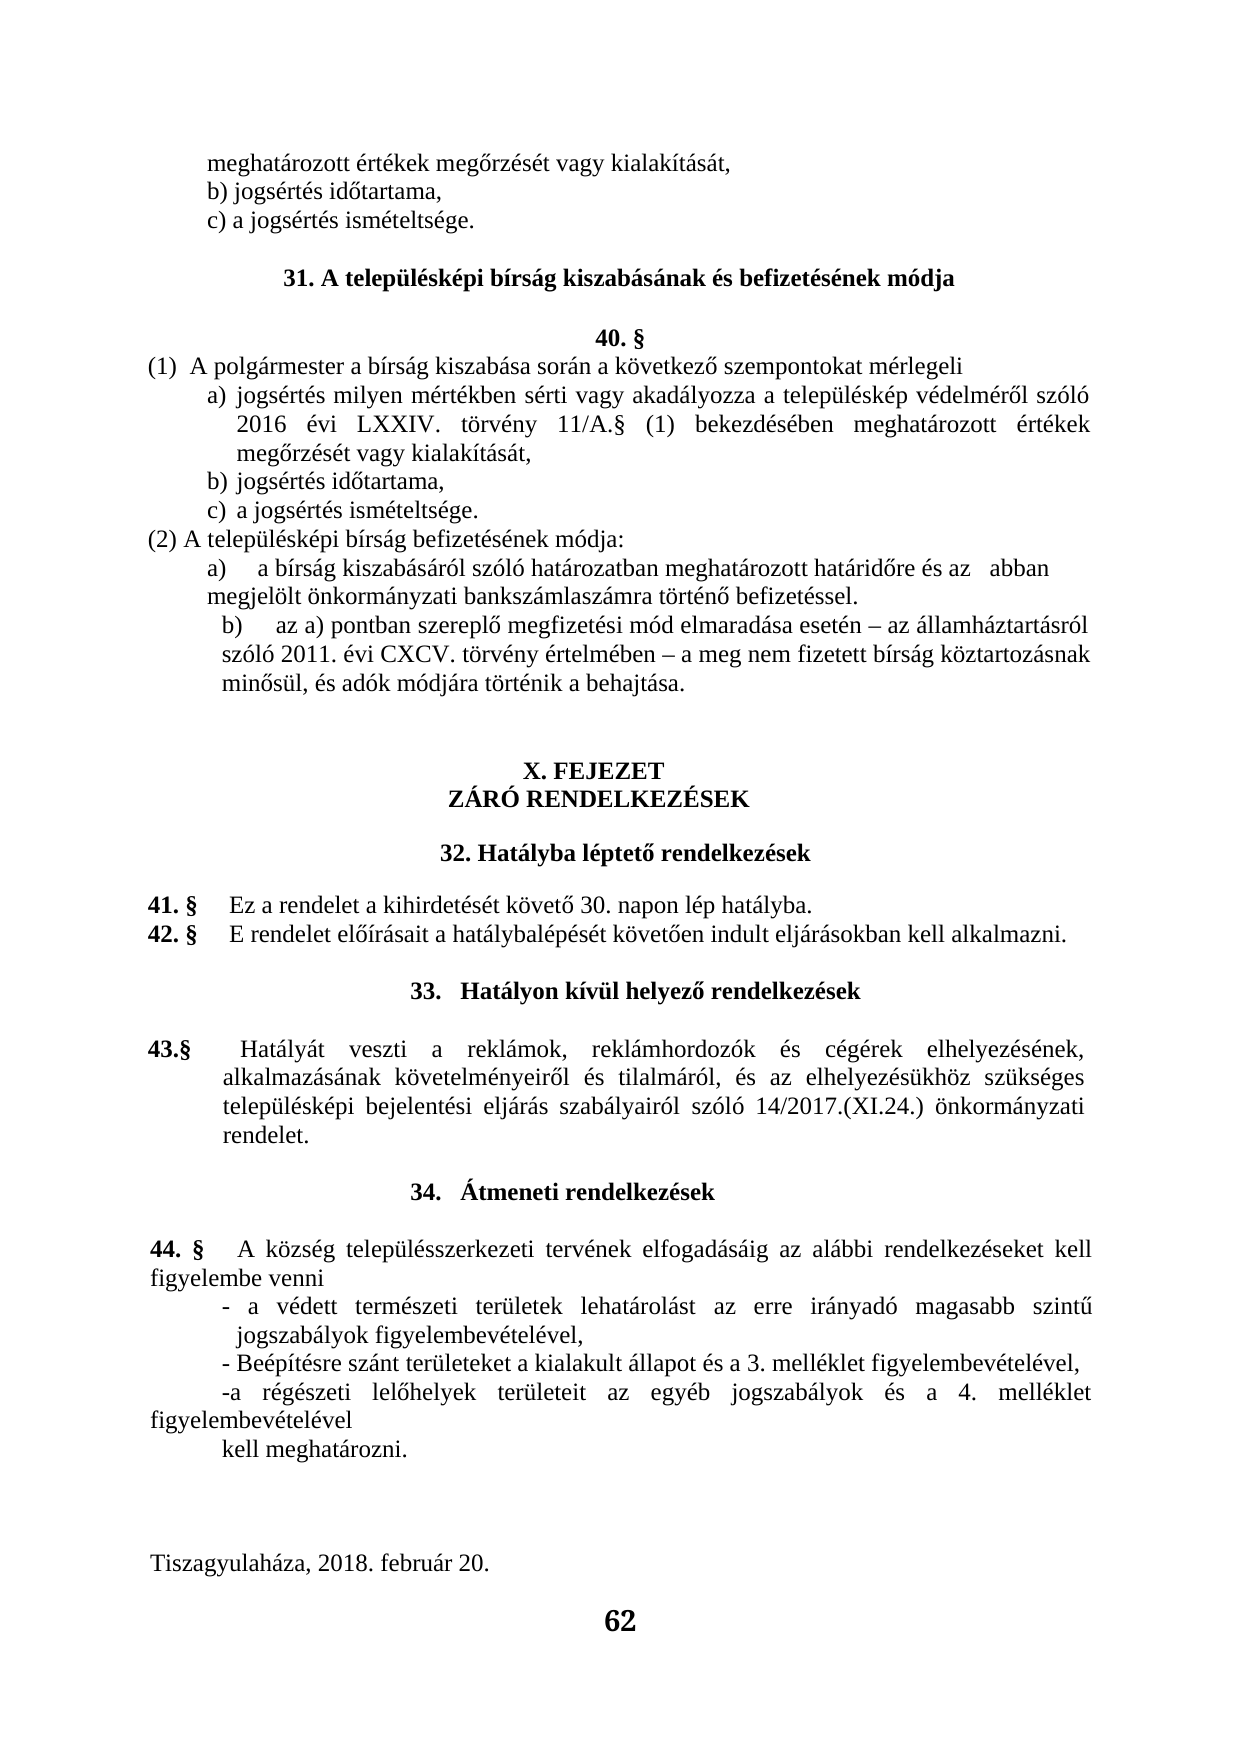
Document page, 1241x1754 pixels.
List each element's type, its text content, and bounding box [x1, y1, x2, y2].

text 41. § Ez a rendelet a kihirdetését követő 30. napon lép hatályba. [148, 890, 1090, 919]
text 33. Hatályon kívül helyező rendelkezések [410, 976, 1085, 1005]
text kell meghatározni. [150, 1435, 1092, 1463]
text 32. Hatályba léptető rendelkezések [148, 842, 1090, 866]
text b) az a) pontban szereplő megfizetési mód elmaradása esetén – az államháztartásról szóló 2011. évi CXCV. törvény értelmében – a meg nem fizetett bírság köztartozásnak minősül, és adók módjára történik a behajtása. [148, 610, 1090, 696]
text 43.§ Hatályát veszti a reklámok, reklámhordozók és cégérek elhelyezésének, alkalmazásának követelményeiről és tilalmáról, és az elhelyezésükhöz szükséges településképi bejelentési eljárás szabályairól szóló 14/2017.(XI.24.) önkormányzati rendelet. [148, 1034, 1085, 1149]
text a) a bírság kiszabásáról szóló határozatban meghatározott határidőre és az abban megjelölt önkormányzati bankszámlaszámra történő befizetéssel. [148, 553, 1090, 610]
text 40. § [148, 323, 1092, 351]
text 34. Átmeneti rendelkezések [410, 1177, 1085, 1206]
text c) a jogsértés ismételtsége. [207, 205, 1090, 234]
text - a védett természeti területek lehatárolást az erre irányadó magasabb szintű jogszabályok figyelembevételével, [222, 1292, 1092, 1349]
text ZÁRÓ RENDELKEZÉSEK [448, 784, 1090, 813]
text a) jogsértés milyen mértékben sérti vagy akadályozza a településkép védelméről szóló 2016 évi LXXIV. törvény 11/A.§ (1) bekezdésében meghatározott értékek megőrzését vagy kialakítását, [207, 380, 1090, 466]
text c) a jogsértés ismételtsége. [207, 495, 1090, 524]
text b) jogsértés időtartama, [207, 176, 1090, 205]
text 42. § E rendelet előírásait a hatálybalépését követően indult eljárásokban kell alkalmazni. [148, 919, 1090, 947]
text 31. A településképi bírság kiszabásának és befizetésének módja [148, 263, 1090, 291]
text -a régészeti lelőhelyek területeit az egyéb jogszabályok és a 4. melléklet figyelembevételével [150, 1378, 1092, 1435]
text (1) A polgármester a bírság kiszabása során a következő szempontokat mérlegeli [148, 351, 1090, 380]
text - Beépítésre szánt területeket a kialakult állapot és a 3. melléklet figyelembevételével, [150, 1349, 1092, 1378]
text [207, 148, 1090, 176]
text X. FEJEZET [523, 756, 1085, 784]
text b) jogsértés időtartama, [207, 466, 1090, 495]
text Tiszagyulaháza, 2018. február 20. [150, 1549, 1092, 1577]
text (2) A településképi bírság befizetésének módja: [148, 524, 1090, 553]
text 44. § A község településszerkezeti tervének elfogadásáig az alábbi rendelkezéseket kell figyelembe venni [150, 1235, 1092, 1292]
